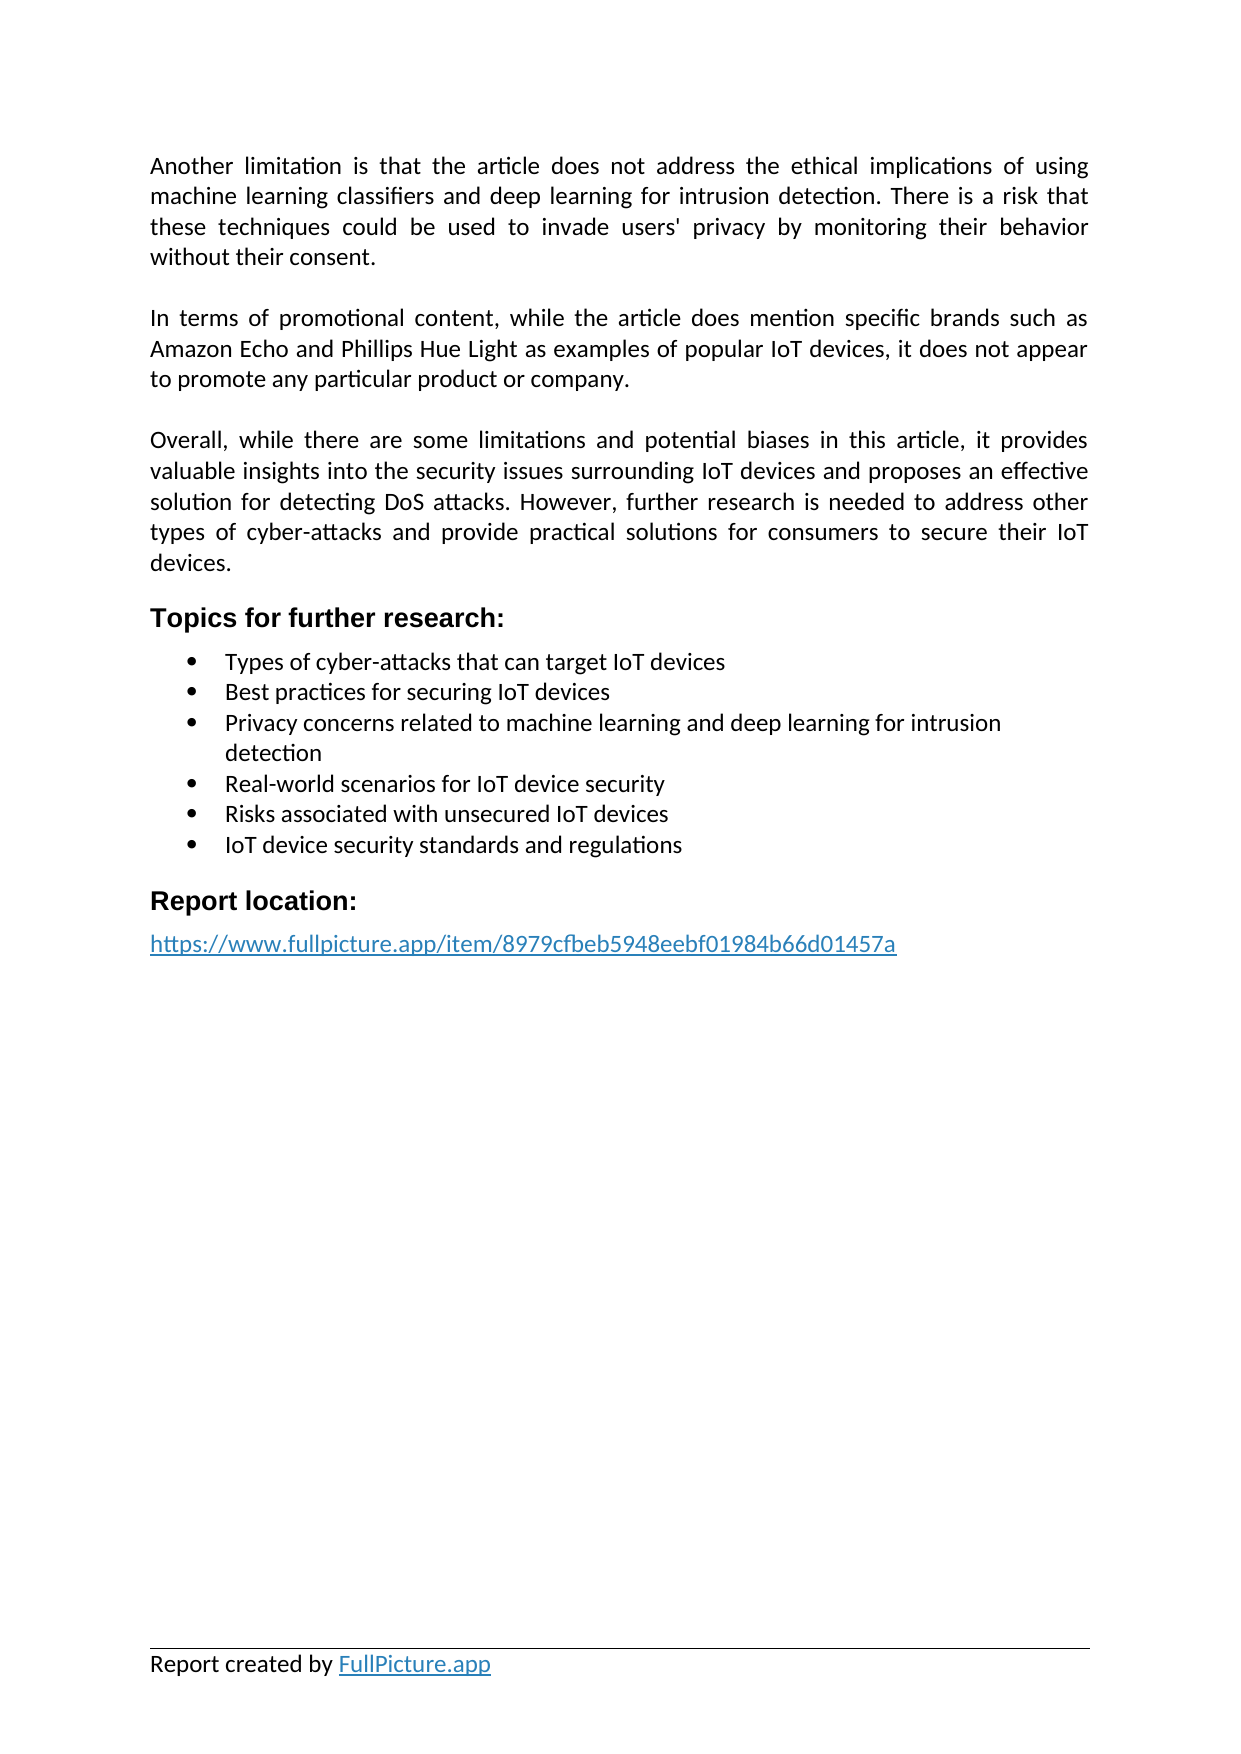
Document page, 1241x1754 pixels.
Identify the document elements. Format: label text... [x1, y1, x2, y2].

list Real-world scenarios for IoT device security [187, 768, 1090, 799]
text Another limitation is that the article does not address the ethical implications of using machine learning classifiers and deep learning for intrusion detection. There is a risk that these techniques could be used to invade users' privacy by monitoring their behavior without their consent. [150, 150, 1090, 272]
list Types of cyber-attacks that can target IoT devices [187, 646, 1090, 677]
text In terms of promotional content, while the article does mention specific brands such as Amazon Echo and Phillips Hue Light as examples of popular IoT devices, it does not appear to promote any particular product or company. [150, 303, 1090, 394]
list Risks associated with unsecured IoT devices [187, 799, 1090, 829]
list IoT device security standards and regulations [187, 829, 1090, 860]
list Best practices for securing IoT devices [187, 677, 1090, 707]
text https://www.fullpicture.app/item/8979cfbeb5948eebf01984b66d01457a [150, 928, 1090, 959]
text Overall, while there are some limitations and potential biases in this article, it provides valuable insights into the security issues surrounding IoT devices and proposes an effective solution for detecting DoS attacks. However, further research is needed to address other types of cyber-attacks and provide practical solutions for consumers to secure their IoT devices. [150, 425, 1090, 577]
subtitle Report location: [150, 885, 1090, 916]
list Privacy concerns related to machine learning and deep learning for intrusion detection [187, 707, 1090, 768]
subtitle Topics for further research: [150, 602, 1090, 633]
